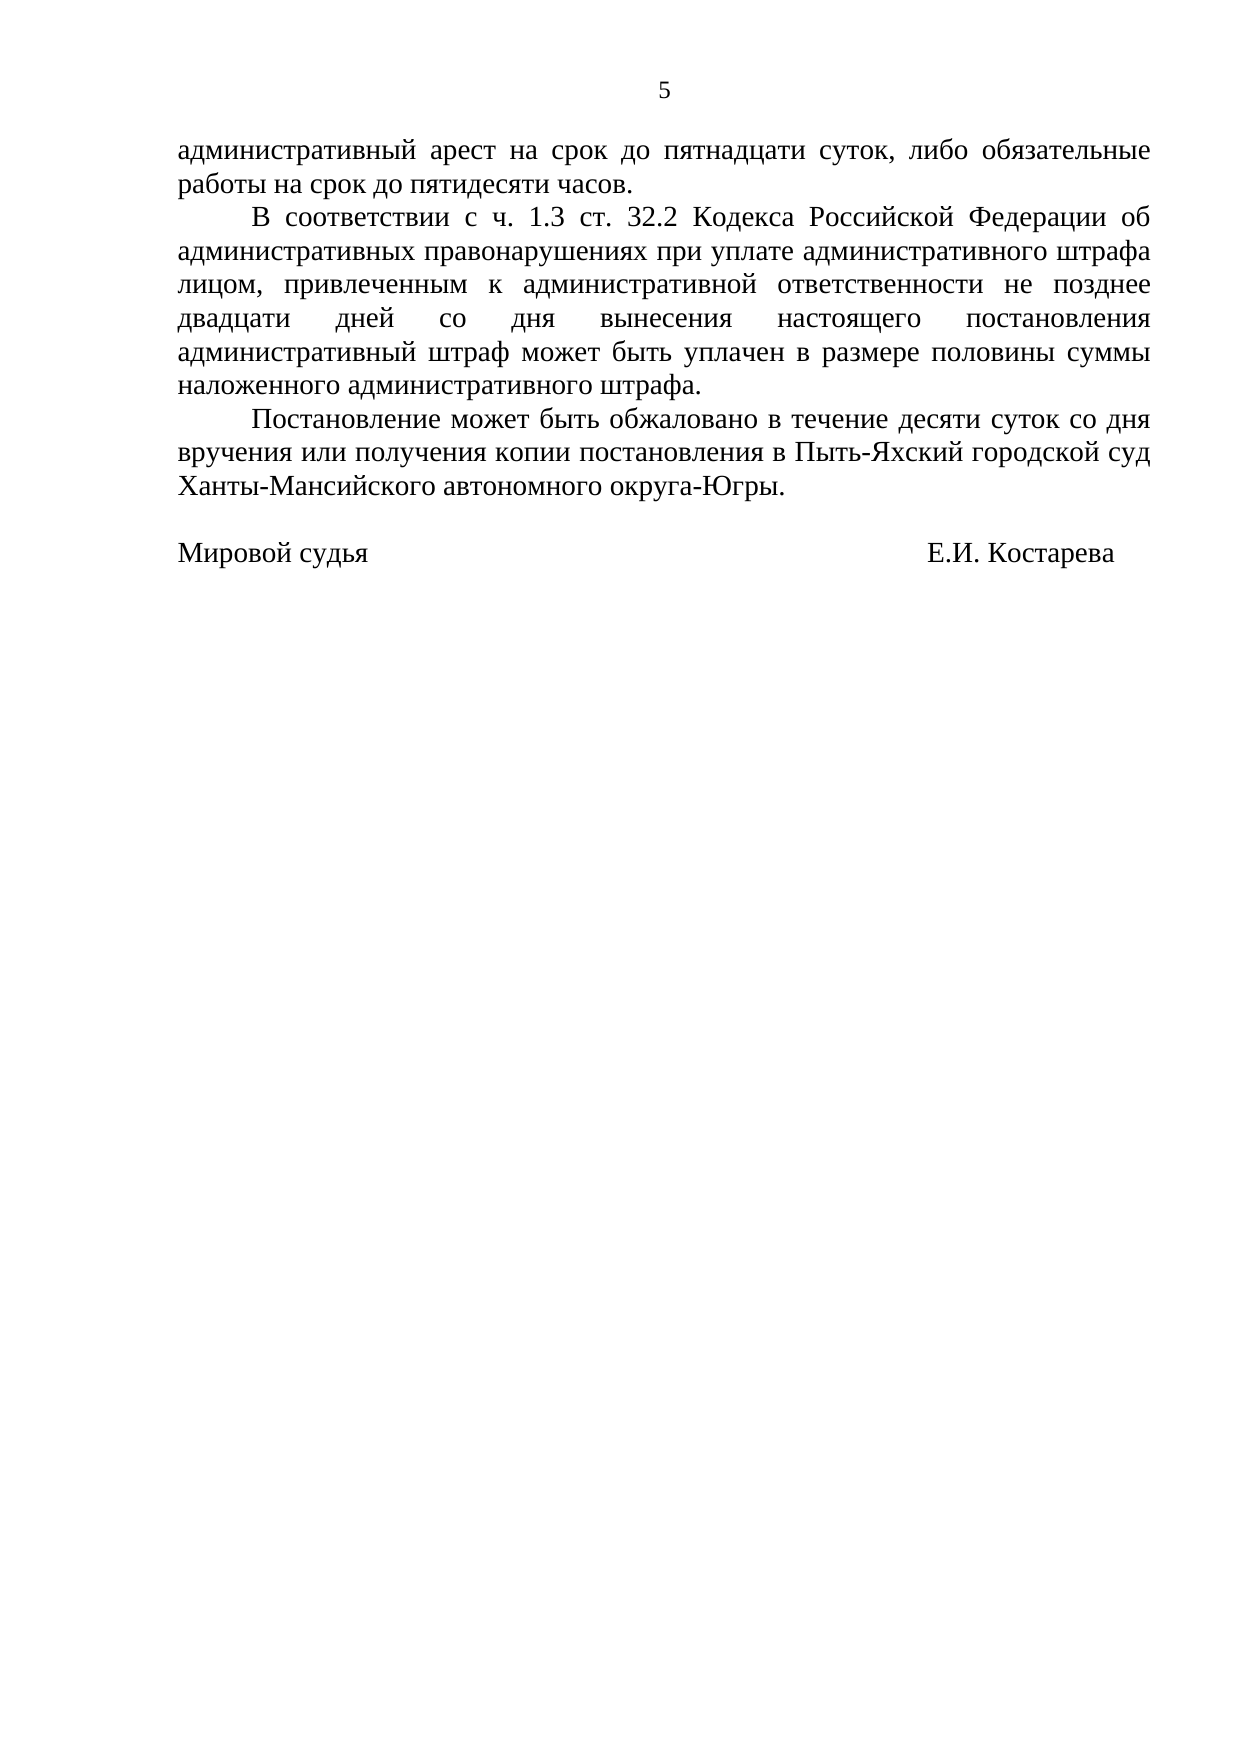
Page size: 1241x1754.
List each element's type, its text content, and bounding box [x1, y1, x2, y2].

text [177, 132, 1152, 199]
text Постановление может быть обжаловано в течение десяти суток со дня вручения или получения копии постановления в Пыть-Яхский городской суд Ханты-Мансийского автономного округа-Югры. [177, 401, 1152, 501]
text В соответствии с ч. 1.3 ст. 32.2 Кодекса Российской Федерации об административных правонарушениях при уплате административного штрафа лицом, привлеченным к административной ответственности не позднее двадцати дней со дня вынесения настоящего постановления административный штраф может быть уплачен в размере половины суммы наложенного административного штрафа. [177, 199, 1152, 401]
text Мировой судья Е.И. Костарева [177, 535, 1152, 568]
